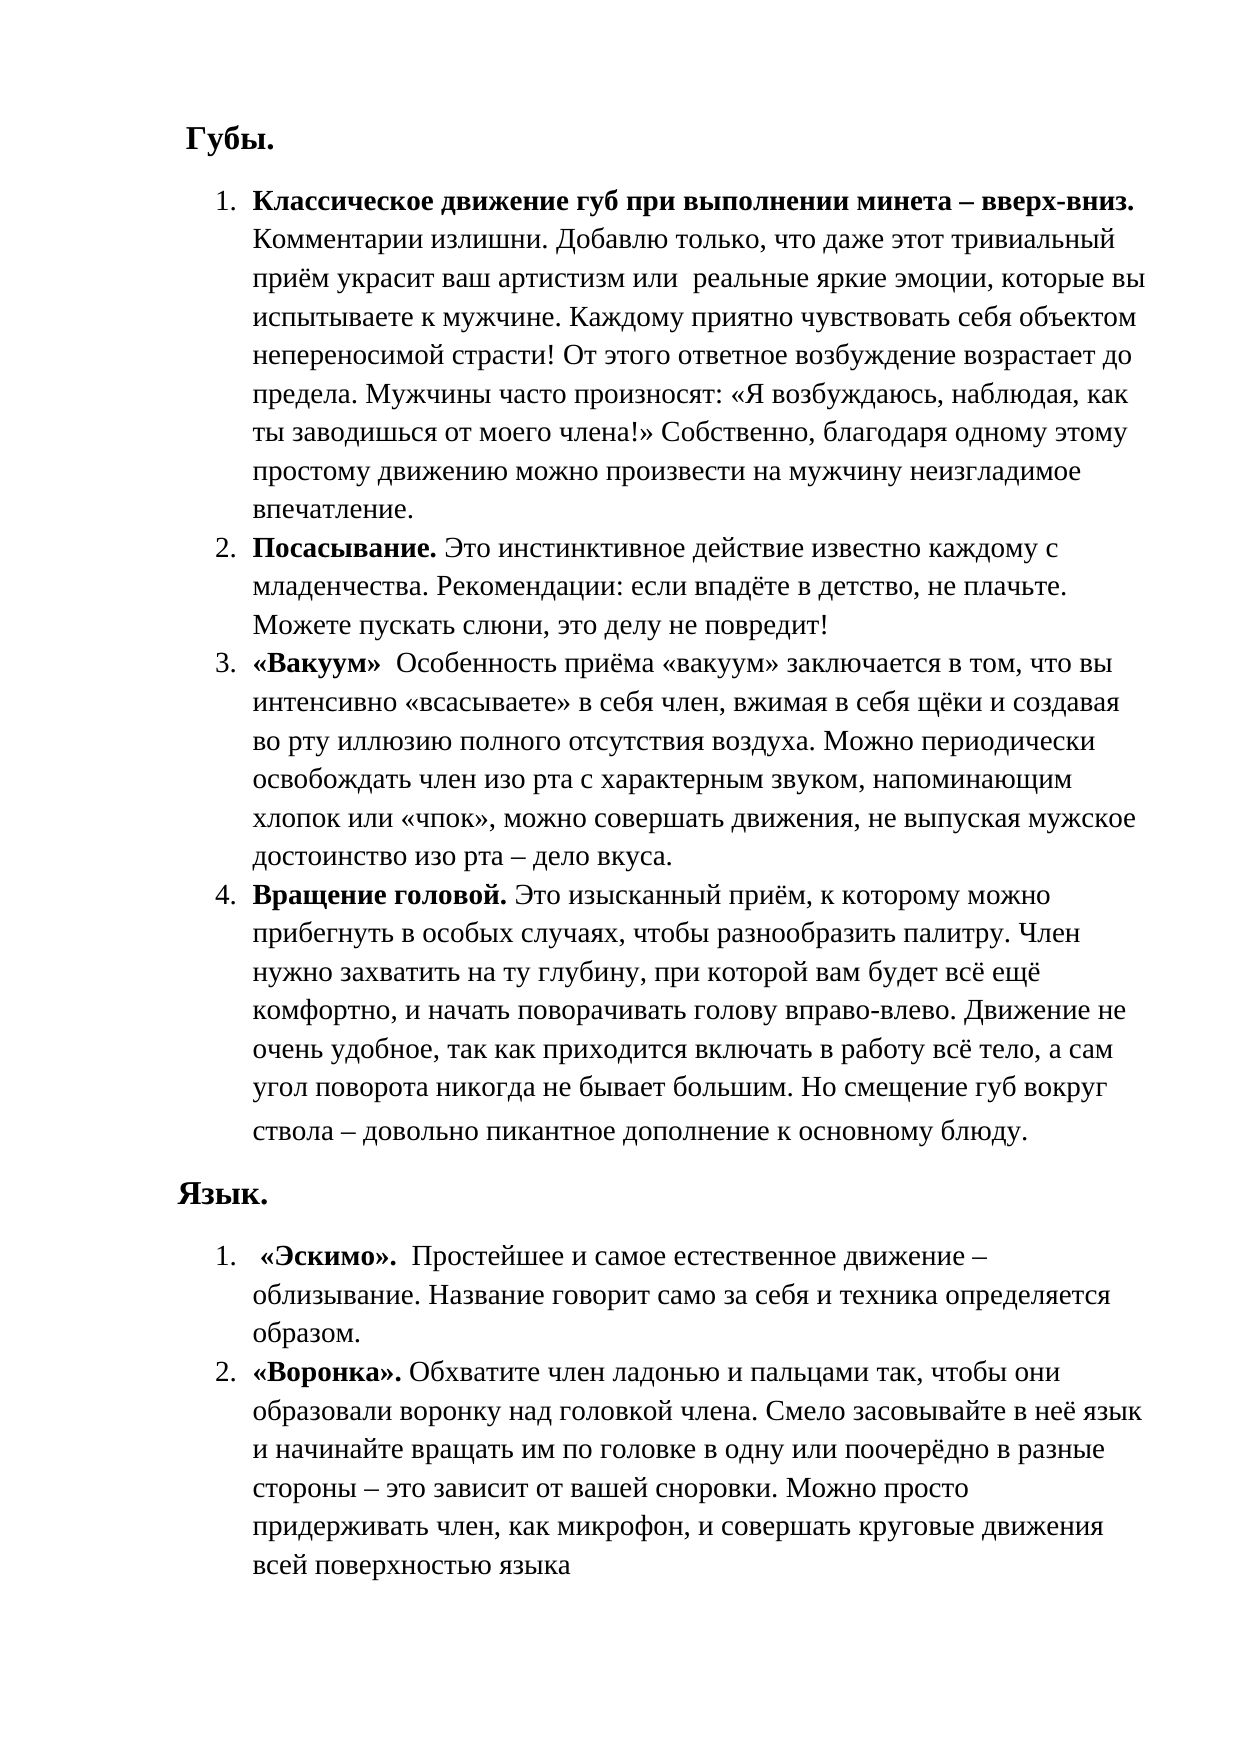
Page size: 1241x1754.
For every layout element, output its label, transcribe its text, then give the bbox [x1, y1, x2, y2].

list «Эскимо». Простейшее и самое естественное движение – облизывание. Название говорит само за себя и техника определяется образом. [215, 1238, 1152, 1349]
text Губы. [177, 118, 1152, 156]
list Вращение головой. Это изысканный приём, к которому можно прибегнуть в особых случаях, чтобы разнообразить палитру. Член нужно захватить на ту глубину, при которой вам будет всё ещё комфортно, и начать поворачивать голову вправо-влево. Движение не очень удобное, так как приходится включать в работу всё тело, а сам угол поворота никогда не бывает большим. Но смещение губ вокруг ствола – довольно пикантное дополнение к основному блюду. [215, 877, 1152, 1147]
list «Воронка». Обхватите член ладонью и пальцами так, чтобы они образовали воронку над головкой члена. Смело засовывайте в неё язык и начинайте вращать им по головке в одну или поочерёдно в разные стороны – это зависит от вашей сноровки. Можно просто придерживать член, как микрофон, и совершать круговые движения всей поверхностью языка [215, 1354, 1152, 1580]
list Классическое движение губ при выполнении минета – вверх-вниз. Комментарии излишни. Добавлю только, что даже этот тривиальный приём украсит ваш артистизм или реальные яркие эмоции, которые вы испытываете к мужчине. Каждому приятно чувствовать себя объектом непереносимой страсти! От этого ответное возбуждение возрастает до предела. Мужчины часто произносят: «Я возбуждаюсь, наблюдая, как ты заводишься от моего члена!» Собственно, благодаря одному этому простому движению можно произвести на мужчину неизгладимое впечатление. [215, 183, 1152, 525]
list Посасывание. Это инстинктивное действие известно каждому с младенчества. Рекомендации: если впадёте в детство, не плачьте. Можете пускать слюни, это делу не повредит! [215, 530, 1152, 641]
list «Вакуум» Особенность приёма «вакуум» заключается в том, что вы интенсивно «всасываете» в себя член, вжимая в себя щёки и создавая во рту иллюзию полного отсутствия воздуха. Можно периодически освобождать член изо рта с характерным звуком, напоминающим хлопок или «чпок», можно совершать движения, не выпуская мужское достоинство изо рта – дело вкуса. [215, 646, 1152, 872]
text Язык. [177, 1174, 1152, 1212]
